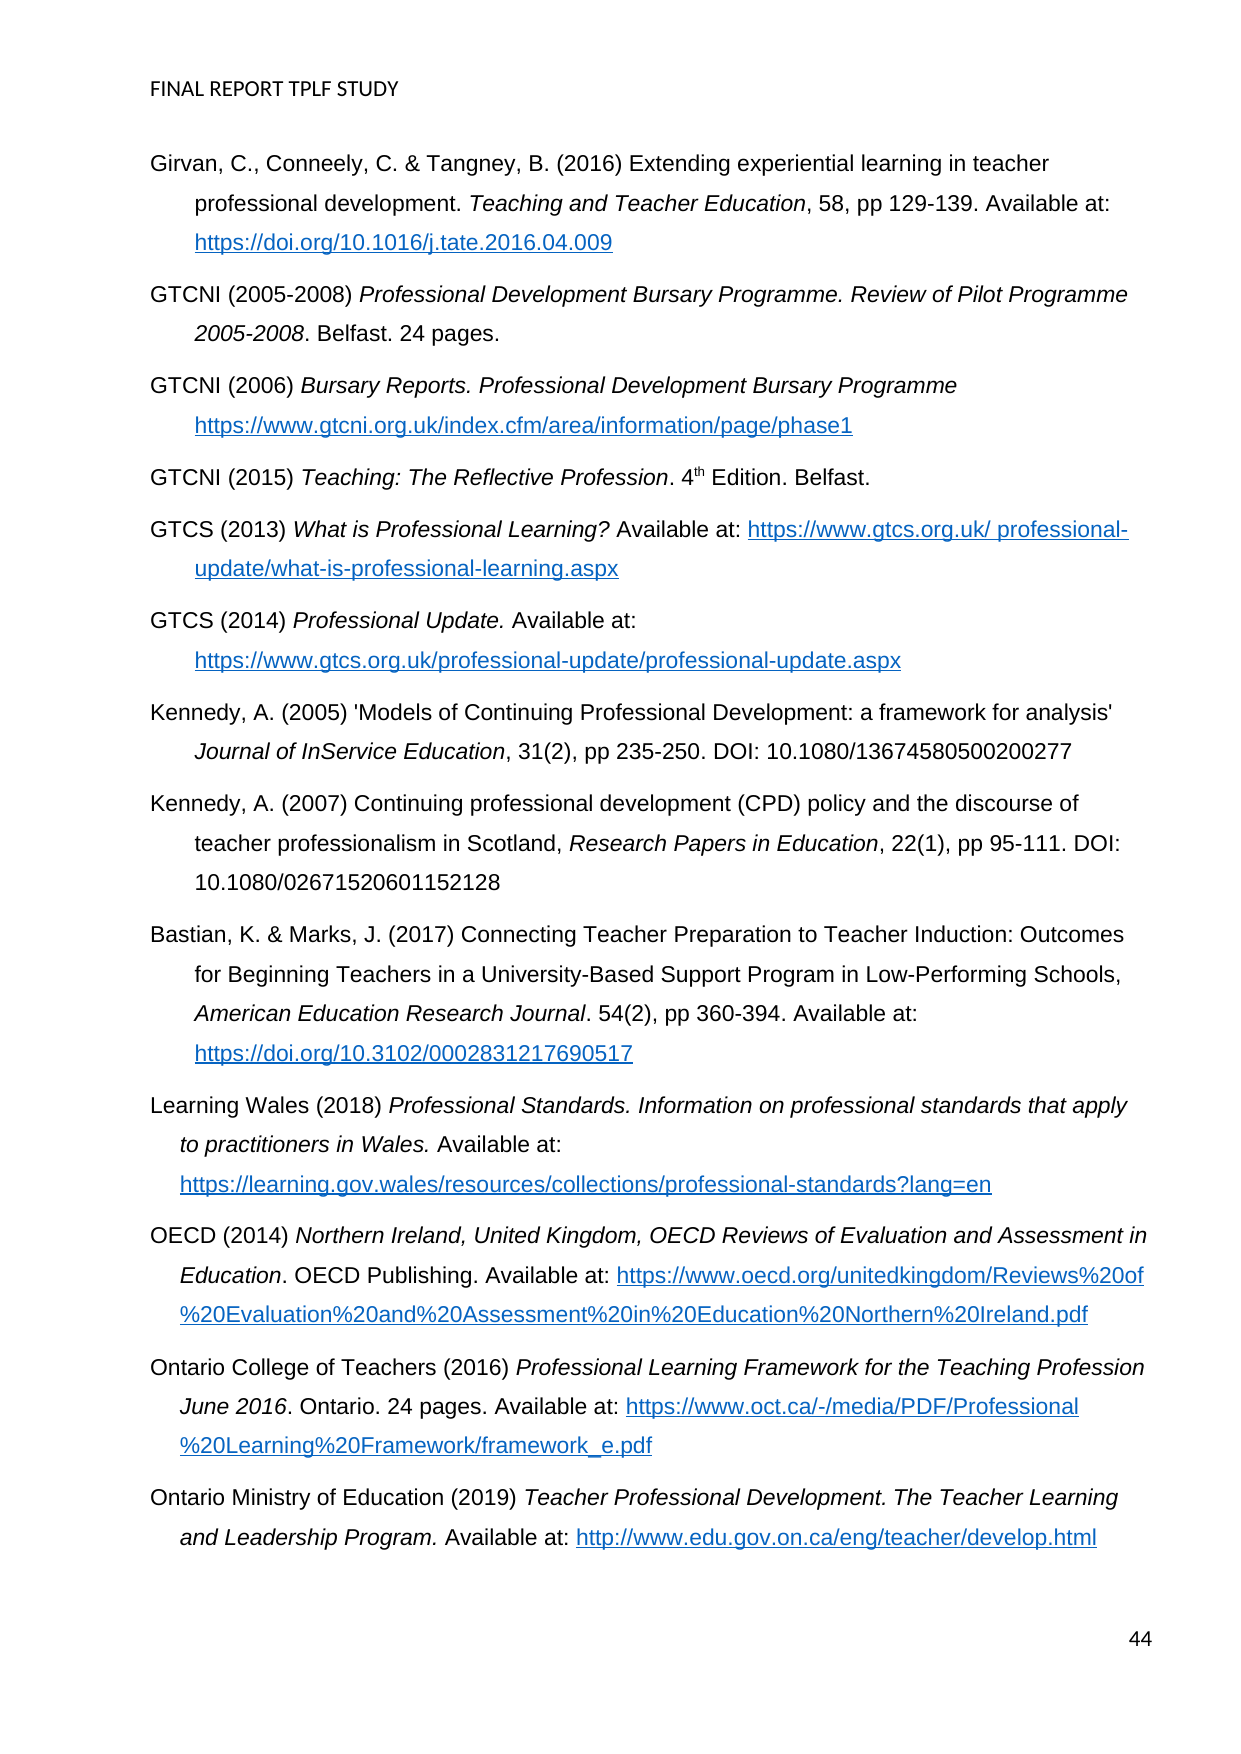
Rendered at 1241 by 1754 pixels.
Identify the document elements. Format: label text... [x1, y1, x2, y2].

text Kennedy, A. (2007) Continuing professional development (CPD) policy and the discourse of teacher professionalism in Scotland, Research Papers in Education, 22(1), pp 95-111. DOI: 10.1080/02671520601152128 [150, 790, 1152, 896]
text GTCNI (2015) Teaching: The Reflective Profession. 4th Edition. Belfast. [150, 464, 1152, 490]
text GTCS (2014) Professional Update. Available at: https://www.gtcs.org.uk/professional-update/professional-update.aspx [150, 607, 1152, 673]
text GTCNI (2006) Bursary Reports. Professional Development Bursary Programme https://www.gtcni.org.uk/index.cfm/area/information/page/phase1 [150, 372, 1152, 438]
text Bastian, K. & Marks, J. (2017) Connecting Teacher Preparation to Teacher Induction: Outcomes for Beginning Teachers in a University-Based Support Program in Low-Performing Schools, American Education Research Journal. 54(2), pp 360-394. Available at: https://doi.org/10.3102/0002831217690517 [150, 921, 1152, 1066]
text GTCNI (2005-2008) Professional Development Bursary Programme. Review of Pilot Programme 2005-2008. Belfast. 24 pages. [150, 281, 1152, 347]
text Learning Wales (2018) Professional Standards. Information on professional standards that apply to practitioners in Wales. Available at: https://learning.gov.wales/resources/collections/professional-standards?lang=en [150, 1092, 1152, 1197]
text Girvan, C., Conneely, C. & Tangney, B. (2016) Extending experiential learning in teacher professional development. Teaching and Teacher Education, 58, pp 129-139. Available at: https://doi.org/10.1016/j.tate.2016.04.009 [150, 150, 1152, 255]
text OECD (2014) Northern Ireland, United Kingdom, OECD Reviews of Evaluation and Assessment in Education. OECD Publishing. Available at: https://www.oecd.org/unitedkingdom/Reviews%20of%20Evaluation%20and%20Assessment%20in%20Education%20Northern%20Ireland.pdf [150, 1222, 1152, 1328]
text Ontario Ministry of Education (2019) Teacher Professional Development. The Teacher Learning and Leadership Program. Available at: http://www.edu.gov.on.ca/eng/teacher/develop.html [150, 1484, 1152, 1550]
text GTCS (2013) What is Professional Learning? Available at: https://www.gtcs.org.uk/ professional-update/what-is-professional-learning.aspx [150, 516, 1152, 582]
text Kennedy, A. (2005) 'Models of Continuing Professional Development: a framework for analysis' Journal of InService Education, 31(2), pp 235-250. DOI: 10.1080/13674580500200277 [150, 699, 1152, 764]
text Ontario College of Teachers (2016) Professional Learning Framework for the Teaching Profession June 2016. Ontario. 24 pages. Available at: https://www.oct.ca/-/media/PDF/Professional%20Learning%20Framework/framework_e.pdf [150, 1353, 1152, 1459]
